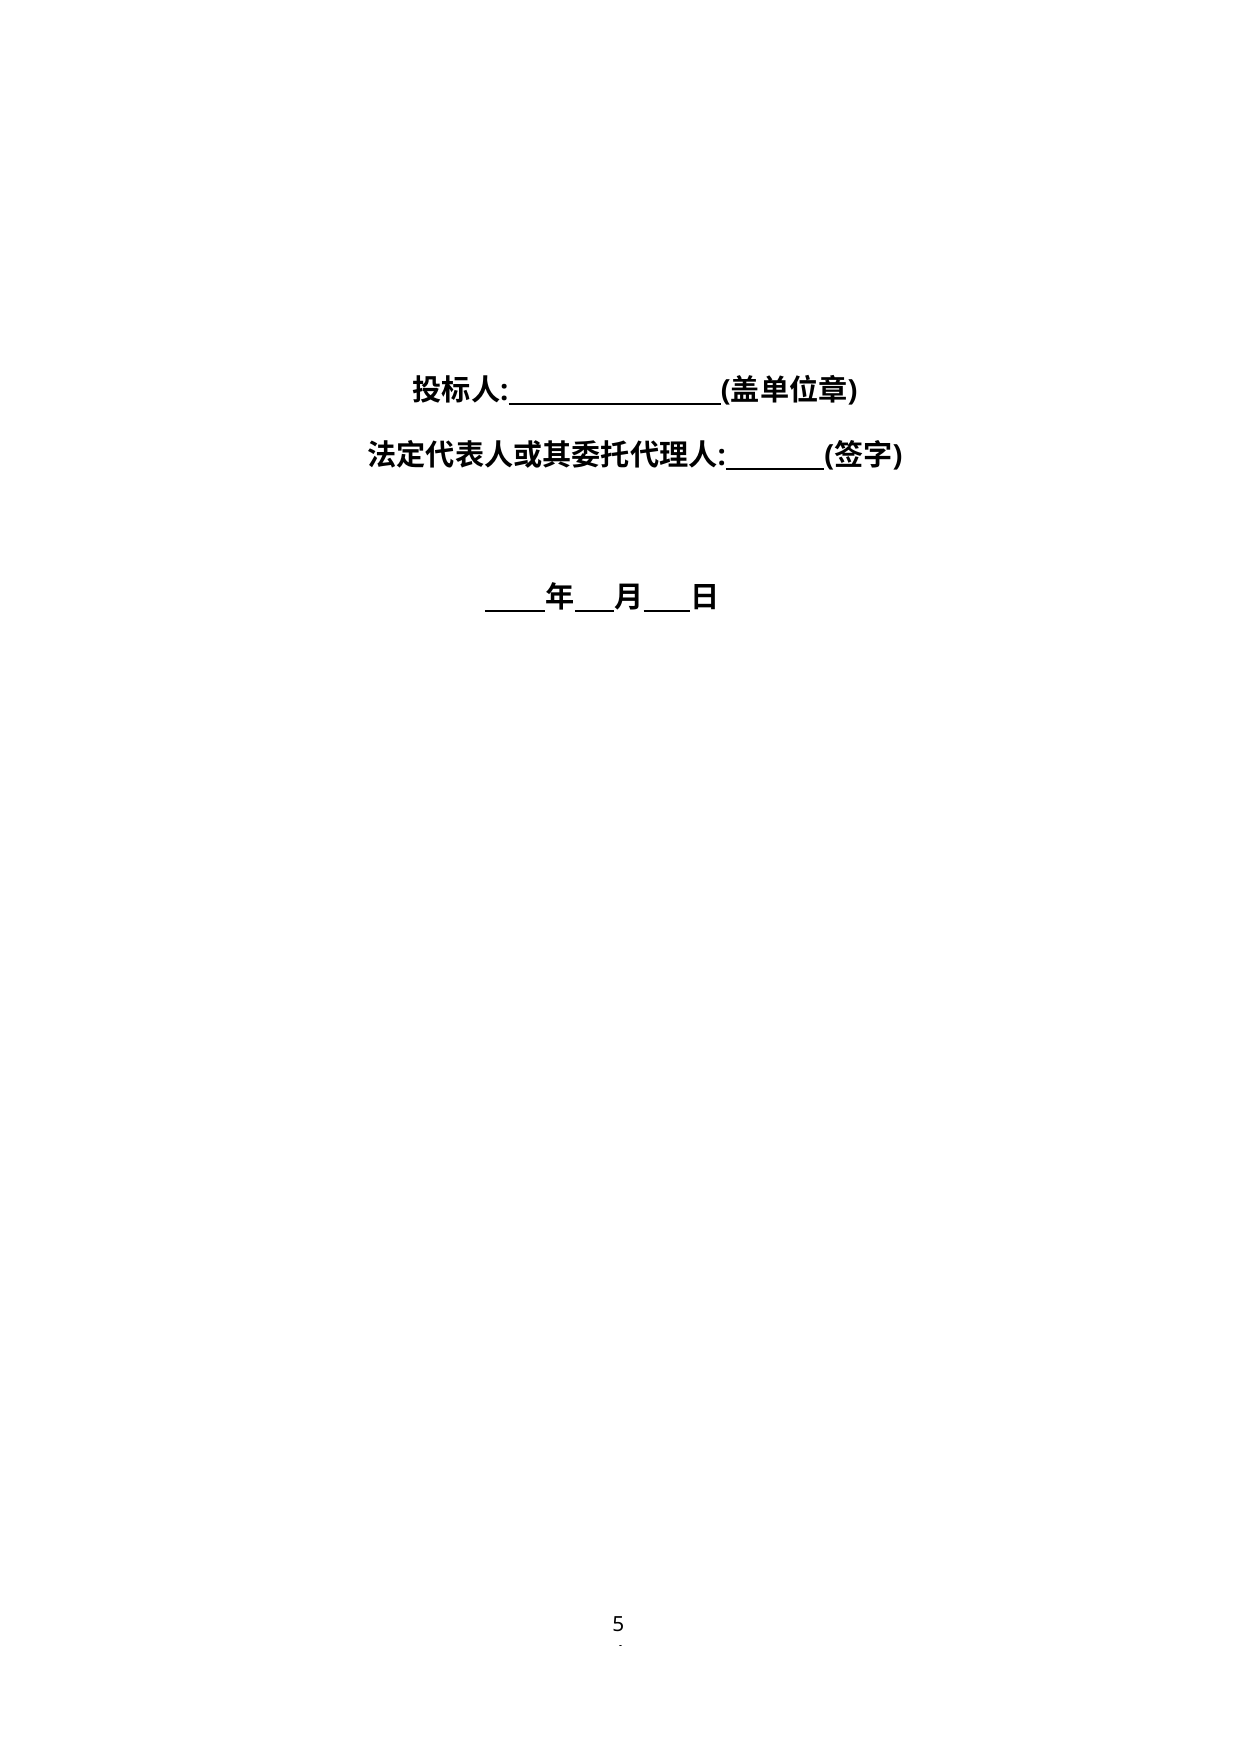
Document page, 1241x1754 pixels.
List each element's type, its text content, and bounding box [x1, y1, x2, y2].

text 投标人: (盖单位章) [196, 355, 1063, 420]
text 年 月 日 [177, 563, 1063, 628]
text 法定代表人或其委托代理人: (签字) [196, 420, 1063, 485]
